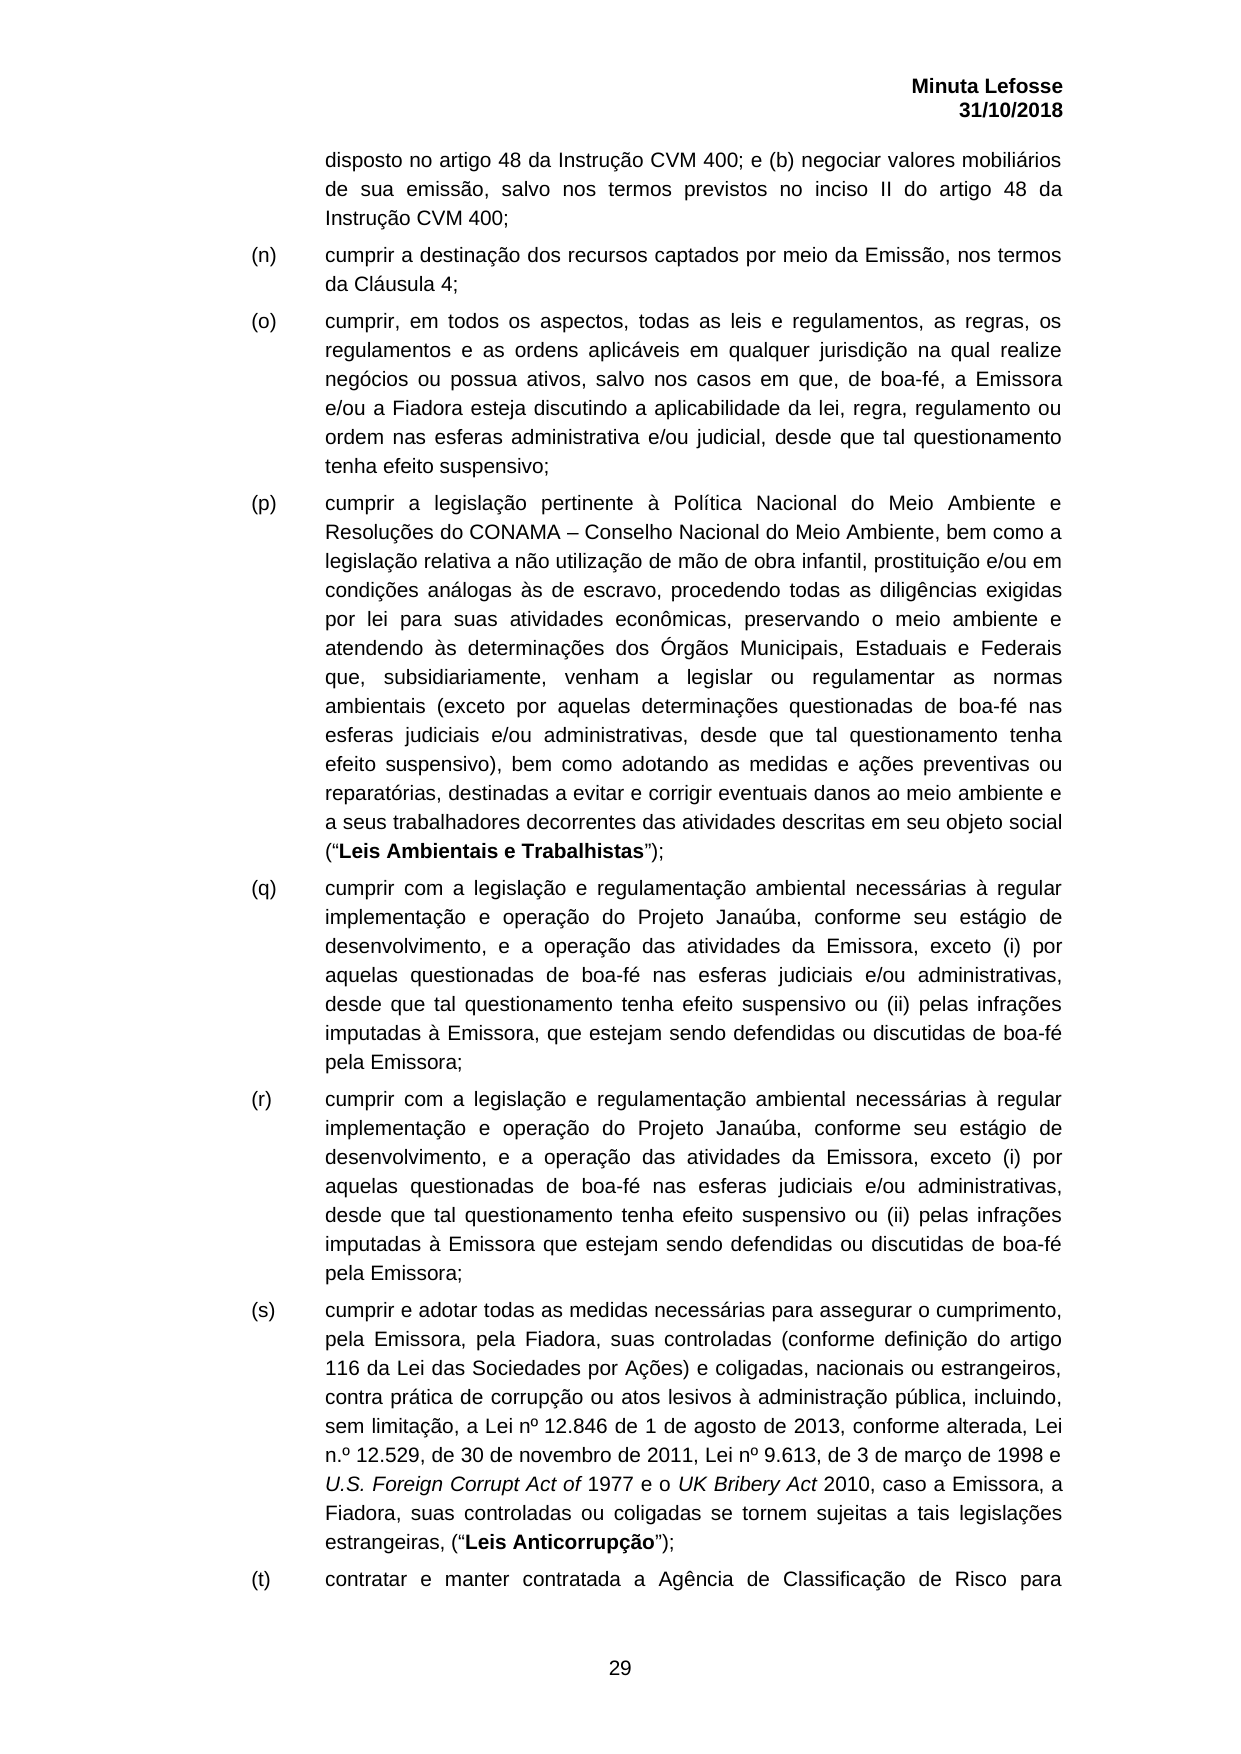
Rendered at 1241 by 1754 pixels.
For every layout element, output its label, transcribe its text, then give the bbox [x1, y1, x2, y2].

list cumprir a destinação dos recursos captados por meio da Emissão, nos termos da Cláusula 4; [251, 243, 1063, 296]
list cumprir e adotar todas as medidas necessárias para assegurar o cumprimento, pela Emissora, pela Fiadora, suas controladas (conforme definição do artigo 116 da Lei das Sociedades por Ações) e coligadas, nacionais ou estrangeiros, contra prática de corrupção ou atos lesivos à administração pública, incluindo, sem limitação, a Lei nº 12.846 de 1 de agosto de 2013, conforme alterada, Lei n.º 12.529, de 30 de novembro de 2011, Lei nº 9.613, de 3 de março de 1998 e U.S. Foreign Corrupt Act of 1977 e o UK Bribery Act 2010, caso a Emissora, a Fiadora, suas controladas ou coligadas se tornem sujeitas a tais legislações estrangeiras, (“Leis Anticorrupção”); [251, 1298, 1063, 1554]
list cumprir a legislação pertinente à Política Nacional do Meio Ambiente e Resoluções do CONAMA – Conselho Nacional do Meio Ambiente, bem como a legislação relativa a não utilização de mão de obra infantil, prostituição e/ou em condições análogas às de escravo, procedendo todas as diligências exigidas por lei para suas atividades econômicas, preservando o meio ambiente e atendendo às determinações dos Órgãos Municipais, Estaduais e Federais que, subsidiariamente, venham a legislar ou regulamentar as normas ambientais (exceto por aquelas determinações questionadas de boa-fé nas esferas judiciais e/ou administrativas, desde que tal questionamento tenha efeito suspensivo), bem como adotando as medidas e ações preventivas ou reparatórias, destinadas a evitar e corrigir eventuais danos ao meio ambiente e a seus trabalhadores decorrentes das atividades descritas em seu objeto social (“Leis Ambientais e Trabalhistas”); [251, 491, 1063, 863]
list cumprir com a legislação e regulamentação ambiental necessárias à regular implementação e operação do Projeto Janaúba, conforme seu estágio de desenvolvimento, e a operação das atividades da Emissora, exceto (i) por aquelas questionadas de boa-fé nas esferas judiciais e/ou administrativas, desde que tal questionamento tenha efeito suspensivo ou (ii) pelas infrações imputadas à Emissora, que estejam sendo defendidas ou discutidas de boa-fé pela Emissora; [251, 876, 1063, 1074]
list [251, 148, 1063, 229]
list cumprir com a legislação e regulamentação ambiental necessárias à regular implementação e operação do Projeto Janaúba, conforme seu estágio de desenvolvimento, e a operação das atividades da Emissora, exceto (i) por aquelas questionadas de boa-fé nas esferas judiciais e/ou administrativas, desde que tal questionamento tenha efeito suspensivo ou (ii) pelas infrações imputadas à Emissora que estejam sendo defendidas ou discutidas de boa-fé pela Emissora; [251, 1087, 1063, 1285]
list cumprir, em todos os aspectos, todas as leis e regulamentos, as regras, os regulamentos e as ordens aplicáveis em qualquer jurisdição na qual realize negócios ou possua ativos, salvo nos casos em que, de boa-fé, a Emissora e/ou a Fiadora esteja discutindo a aplicabilidade da lei, regra, regulamento ou ordem nas esferas administrativa e/ou judicial, desde que tal questionamento tenha efeito suspensivo; [251, 309, 1063, 478]
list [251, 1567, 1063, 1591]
